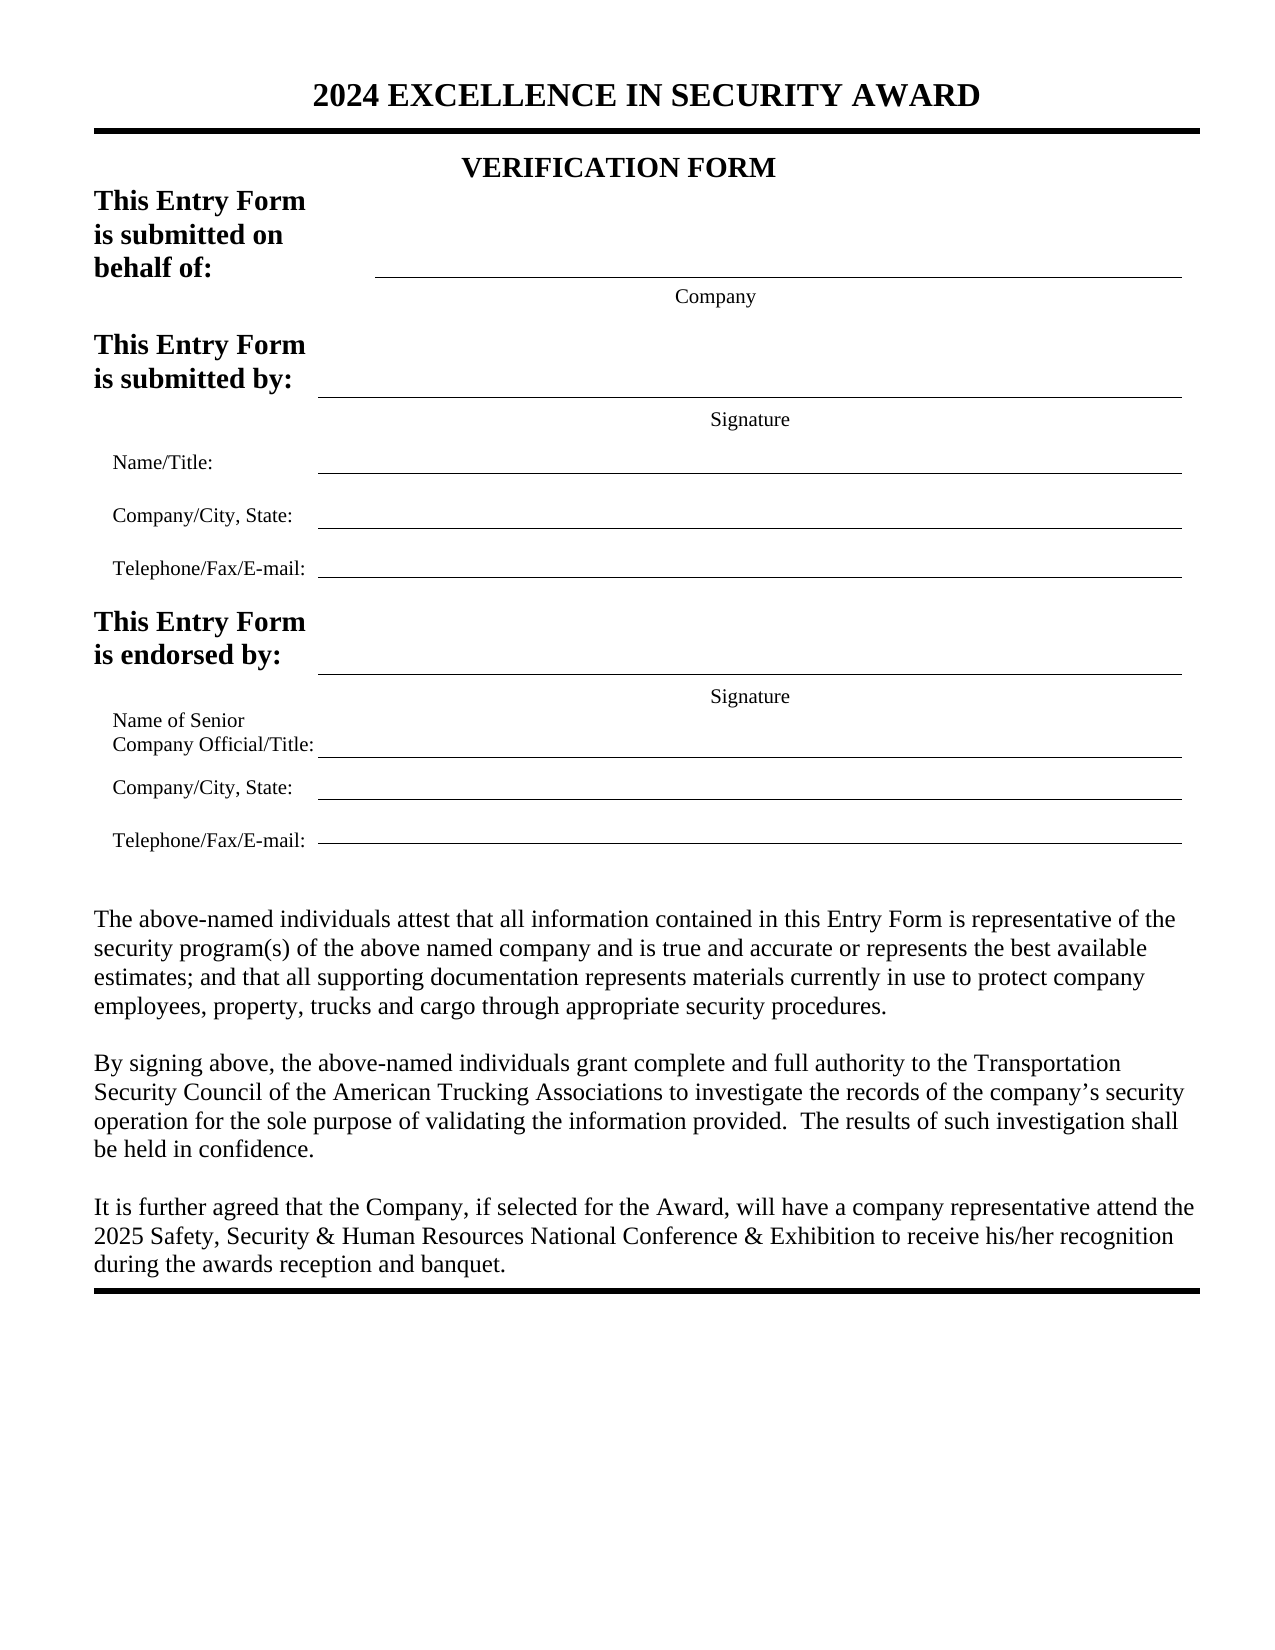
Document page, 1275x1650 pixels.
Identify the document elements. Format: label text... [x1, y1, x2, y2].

text This Entry Form [94, 327, 1200, 361]
text behalf of: [94, 251, 1200, 284]
text This Entry Form [94, 183, 1200, 217]
text VERIFICATION FORM [37, 150, 1200, 183]
text This Entry Form [94, 604, 1200, 637]
text is submitted on [94, 217, 1200, 251]
text The above-named individuals attest that all information contained in this Entry Form is representative of the security program(s) of the above named company and is true and accurate or represents the best available estimates; and that all supporting documentation represents materials currently in use to protect company employees, property, trucks and cargo through appropriate security procedures. [94, 904, 1200, 1019]
text Company/City, State: [94, 775, 1200, 799]
text Signature [93, 407, 1200, 431]
text It is further agreed that the Company, if selected for the Award, will have a company representative attend the 2025 Safety, Security & Human Resources National Conference & Exhibition to receive his/her recognition during the awards reception and banquet. [94, 1192, 1200, 1278]
text is endorsed by: [94, 637, 1200, 671]
text Signature [93, 683, 1200, 708]
text Company [94, 284, 1200, 308]
text is submitted by: [94, 361, 1200, 394]
text Telephone/Fax/E-mail: [94, 828, 1200, 852]
text By signing above, the above-named individuals grant complete and full authority to the Transportation Security Council of the American Trucking Associations to investigate the records of the company’s security operation for the sole purpose of validating the information provided. The results of such investigation shall be held in confidence. [94, 1048, 1200, 1163]
text Company/City, State: [94, 503, 1200, 527]
text Name/Title: [94, 450, 1200, 474]
text Name of Senior [94, 708, 1200, 732]
text Company Official/Title: [94, 732, 1200, 756]
text Telephone/Fax/E-mail: [94, 556, 1200, 580]
